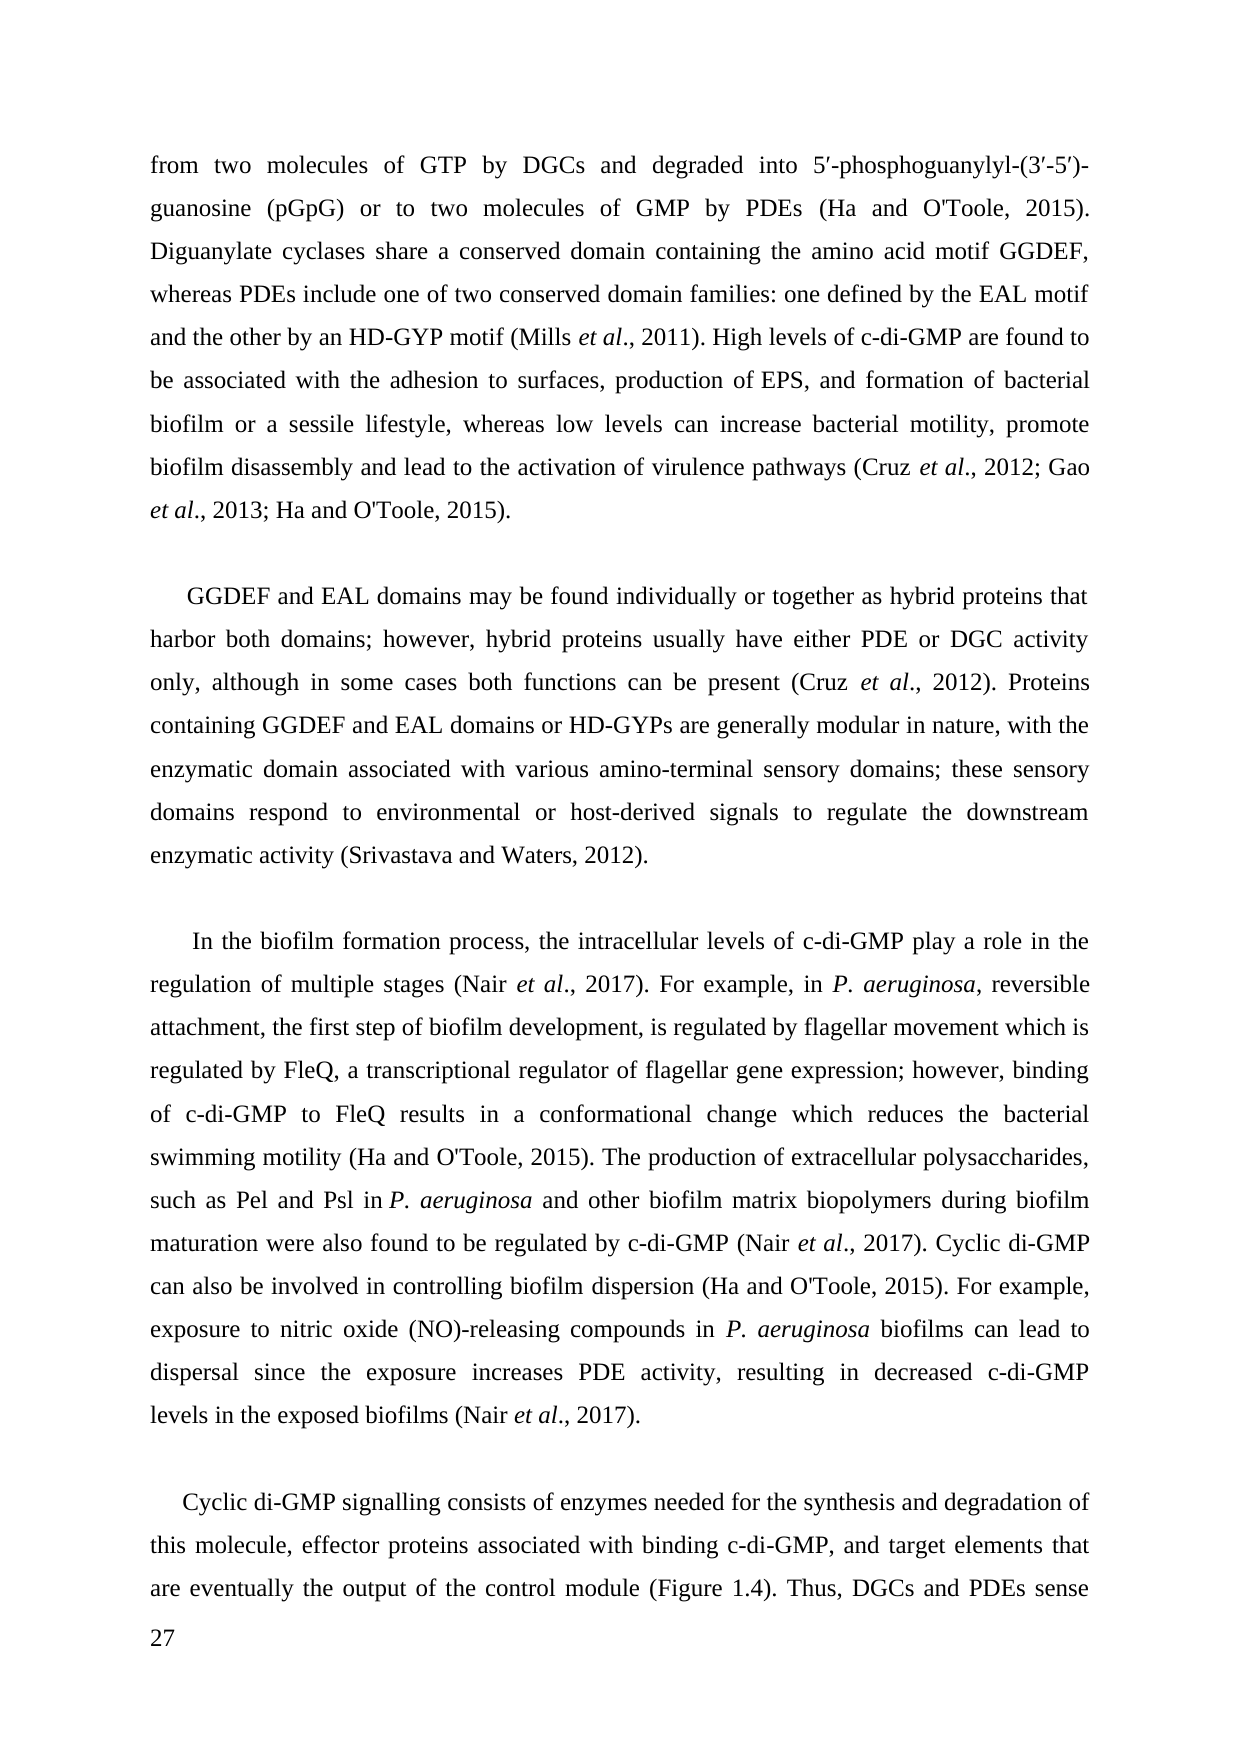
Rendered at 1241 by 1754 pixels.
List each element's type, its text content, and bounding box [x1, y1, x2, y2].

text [150, 150, 1090, 524]
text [150, 1487, 1090, 1602]
text In the biofilm formation process, the intracellular levels of c-di-GMP play a role in the regulation of multiple stages (Nair et al., 2017). For example, in P. aeruginosa, reversible attachment, the first step of biofilm development, is regulated by flagellar movement which is regulated by FleQ, a transcriptional regulator of flagellar gene expression; however, binding of c-di-GMP to FleQ results in a conformational change which reduces the bacterial swimming motility (Ha and O'Toole, 2015). The production of extracellular polysaccharides, such as Pel and Psl in P. aeruginosa and other biofilm matrix biopolymers during biofilm maturation were also found to be regulated by c-di-GMP (Nair et al., 2017). Cyclic di-GMP can also be involved in controlling biofilm dispersion (Ha and O'Toole, 2015). For example, exposure to nitric oxide (NO)-releasing compounds in P. aeruginosa biofilms can lead to dispersal since the exposure increases PDE activity, resulting in decreased c-di-GMP levels in the exposed biofilms (Nair et al., 2017). [150, 926, 1090, 1429]
text GGDEF and EAL domains may be found individually or together as hybrid proteins that harbor both domains; however, hybrid proteins usually have either PDE or DGC activity only, although in some cases both functions can be present (Cruz et al., 2012). Proteins containing GGDEF and EAL domains or HD-GYPs are generally modular in nature, with the enzymatic domain associated with various amino-terminal sensory domains; these sensory domains respond to environmental or host-derived signals to regulate the downstream enzymatic activity (Srivastava and Waters, 2012). [150, 581, 1090, 869]
